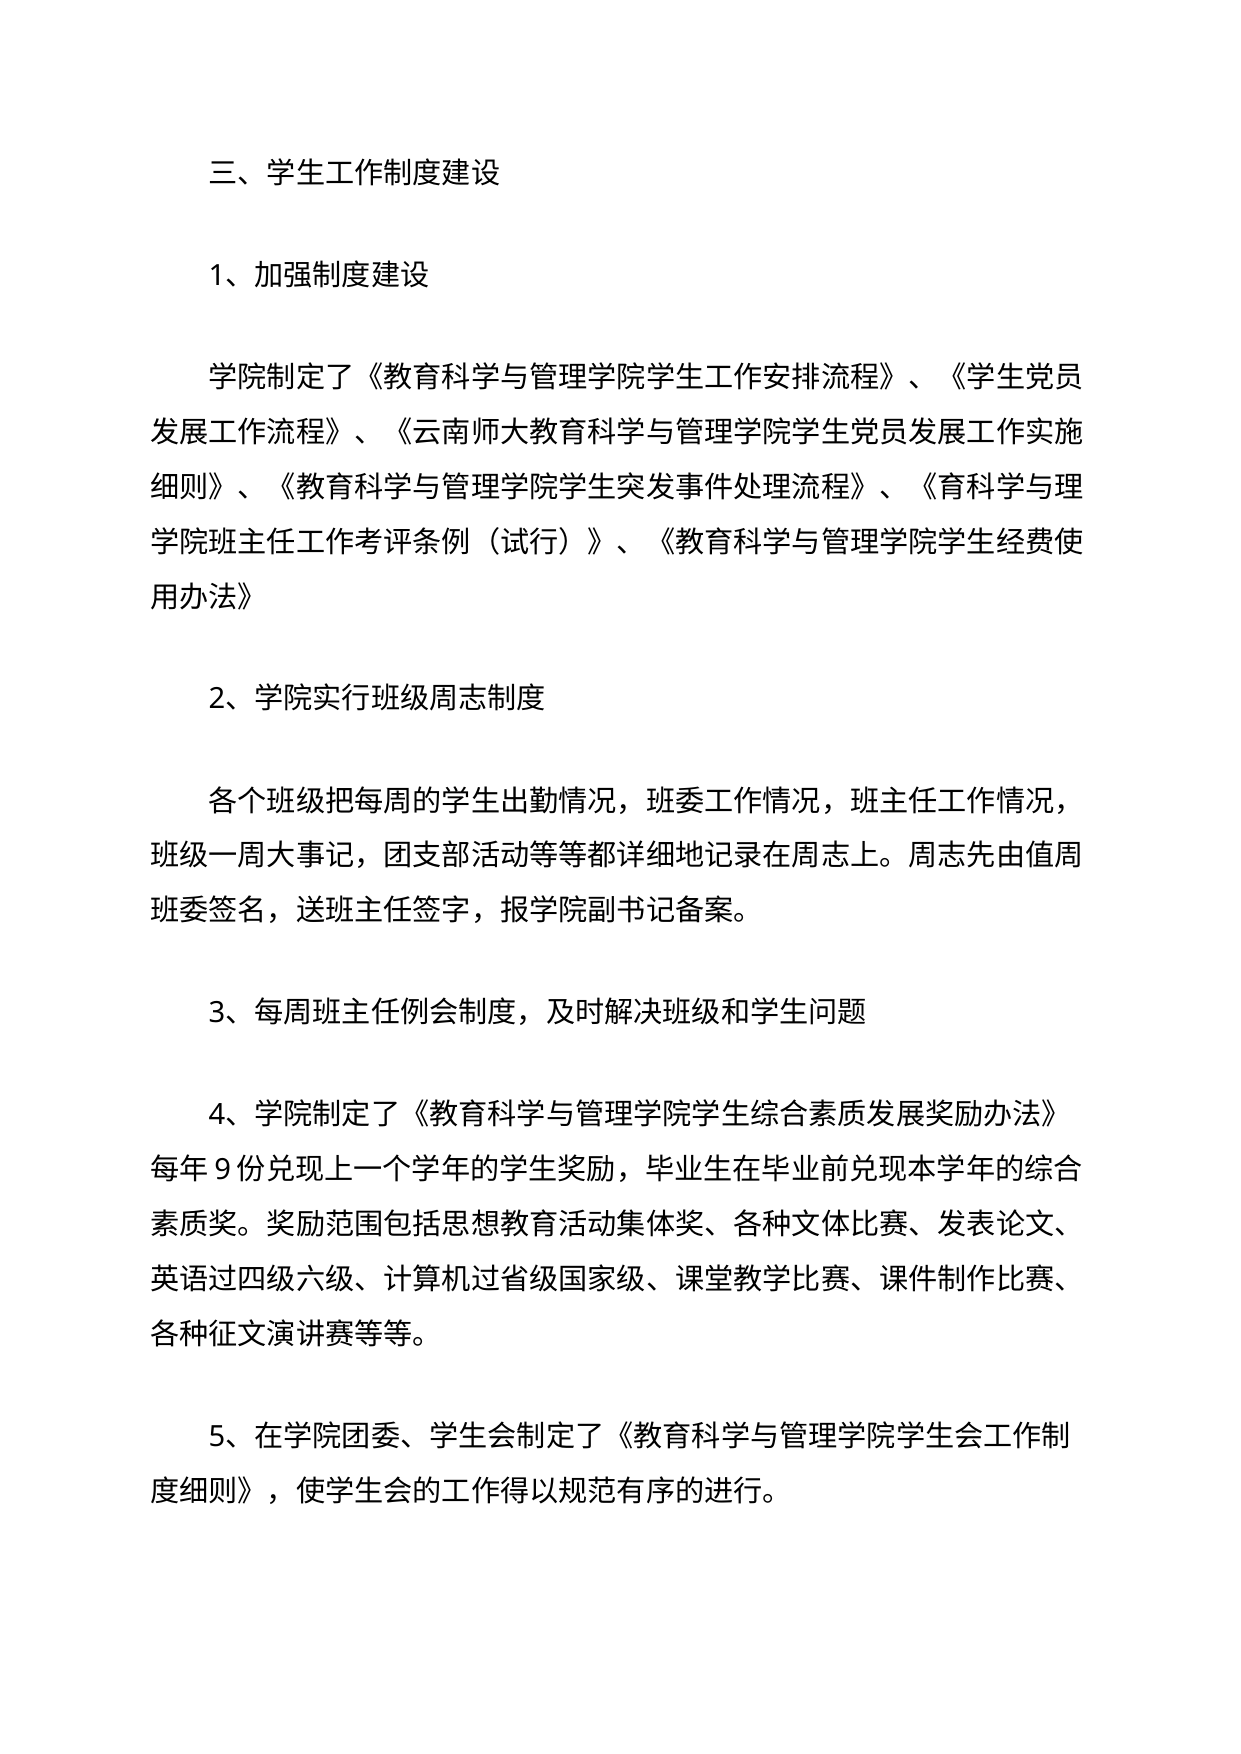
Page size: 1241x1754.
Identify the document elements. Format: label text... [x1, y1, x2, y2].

text 学院制定了《教育科学与管理学院学生工作安排流程》、《学生党员发展工作流程》、《云南师大教育科学与管理学院学生党员发展工作实施细则》、《教育科学与管理学院学生突发事件处理流程》、《育科学与理学院班主任工作考评条例（试行）》、《教育科学与管理学院学生经费使用办法》 [150, 354, 1090, 616]
text 2、学院实行班级周志制度 [150, 675, 1090, 717]
text 4、学院制定了《教育科学与管理学院学生综合素质发展奖励办法》 每年9份兑现上一个学年的学生奖励，毕业生在毕业前兑现本学年的综合素质奖。奖励范围包括思想教育活动集体奖、各种文体比赛、发表论文、英语过四级六级、计算机过省级国家级、课堂教学比赛、课件制作比赛、各种征文演讲赛等等。 [150, 1091, 1090, 1353]
text 各个班级把每周的学生出勤情况，班委工作情况，班主任工作情况，班级一周大事记，团支部活动等等都详细地记录在周志上。周志先由值周班委签名，送班主任签字，报学院副书记备案。 [150, 777, 1090, 929]
text 1、加强制度建设 [150, 252, 1090, 294]
text 3、每周班主任例会制度，及时解决班级和学生问题 [150, 989, 1090, 1031]
text 5、在学院团委、学生会制定了《教育科学与管理学院学生会工作制度细则》，使学生会的工作得以规范有序的进行。 [150, 1412, 1090, 1509]
text 三、学生工作制度建设 [150, 150, 1090, 192]
